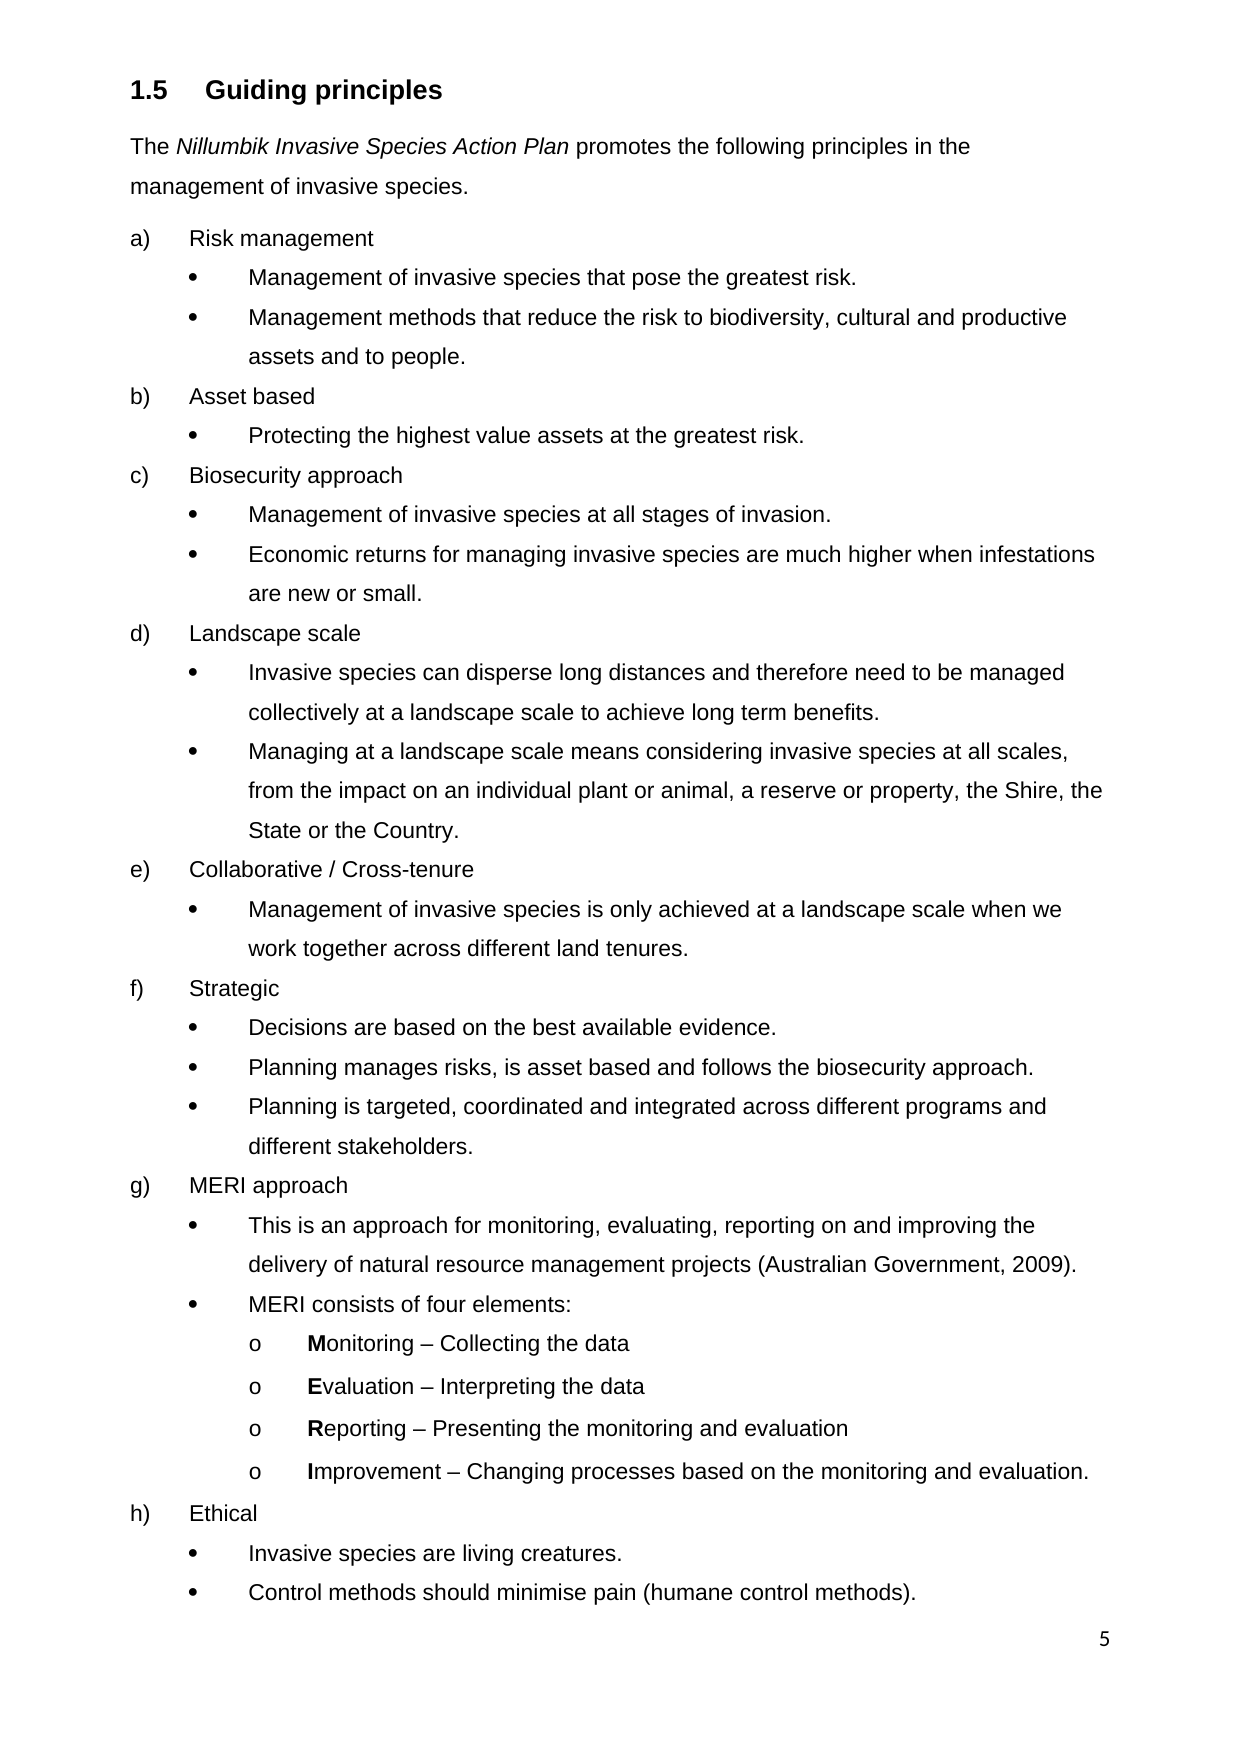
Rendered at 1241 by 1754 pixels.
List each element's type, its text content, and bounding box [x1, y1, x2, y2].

list Invasive species can disperse long distances and therefore need to be managed collectively at a landscape scale to achieve long term benefits. [189, 659, 1110, 725]
list This is an approach for monitoring, evaluating, reporting on and improving the delivery of natural resource management projects (Australian Government, 2009). [189, 1212, 1110, 1277]
text The Nillumbik Invasive Species Action Plan promotes the following principles in the management of invasive species. [130, 133, 1110, 199]
list Planning manages risks, is asset based and follows the biosecurity approach. [189, 1054, 1110, 1080]
list Monitoring – Collecting the data [248, 1330, 1110, 1358]
list MERI consists of four elements: [189, 1291, 1110, 1317]
list Invasive species are living creatures. [189, 1539, 1110, 1566]
list Management methods that reduce the risk to biodiversity, cultural and productive assets and to people. [189, 304, 1110, 369]
list Planning is targeted, coordinated and integrated across different programs and different stakeholders. [189, 1093, 1110, 1159]
list Control methods should minimise pain (humane control methods). [189, 1579, 1110, 1605]
list Collaborative / Cross-tenure [130, 856, 1110, 883]
list Management of invasive species that pose the greatest risk. [189, 264, 1110, 291]
list Evaluation – Interpreting the data [248, 1373, 1110, 1401]
list Management of invasive species is only achieved at a landscape scale when we work together across different land tenures. [189, 896, 1110, 962]
list Decisions are based on the best available evidence. [189, 1014, 1110, 1041]
list Managing at a landscape scale means considering invasive species at all scales, from the impact on an individual plant or animal, a reserve or property, the Shire, the State or the Country. [189, 738, 1110, 843]
list Management of invasive species at all stages of invasion. [189, 501, 1110, 527]
list Risk management [130, 225, 1110, 251]
list Biosecurity approach [130, 462, 1110, 488]
list Reporting – Presenting the monitoring and evaluation [248, 1415, 1110, 1443]
list Ethical [130, 1500, 1110, 1526]
list Improvement – Changing processes based on the monitoring and evaluation. [248, 1458, 1110, 1486]
list Economic returns for managing invasive species are much higher when infestations are new or small. [189, 541, 1110, 606]
list Protecting the highest value assets at the greatest risk. [189, 422, 1110, 448]
list Landscape scale [130, 619, 1110, 646]
list Asset based [130, 383, 1110, 409]
subtitle Guiding principles [130, 74, 1110, 105]
list MERI approach [130, 1172, 1110, 1198]
list Strategic [130, 975, 1110, 1001]
